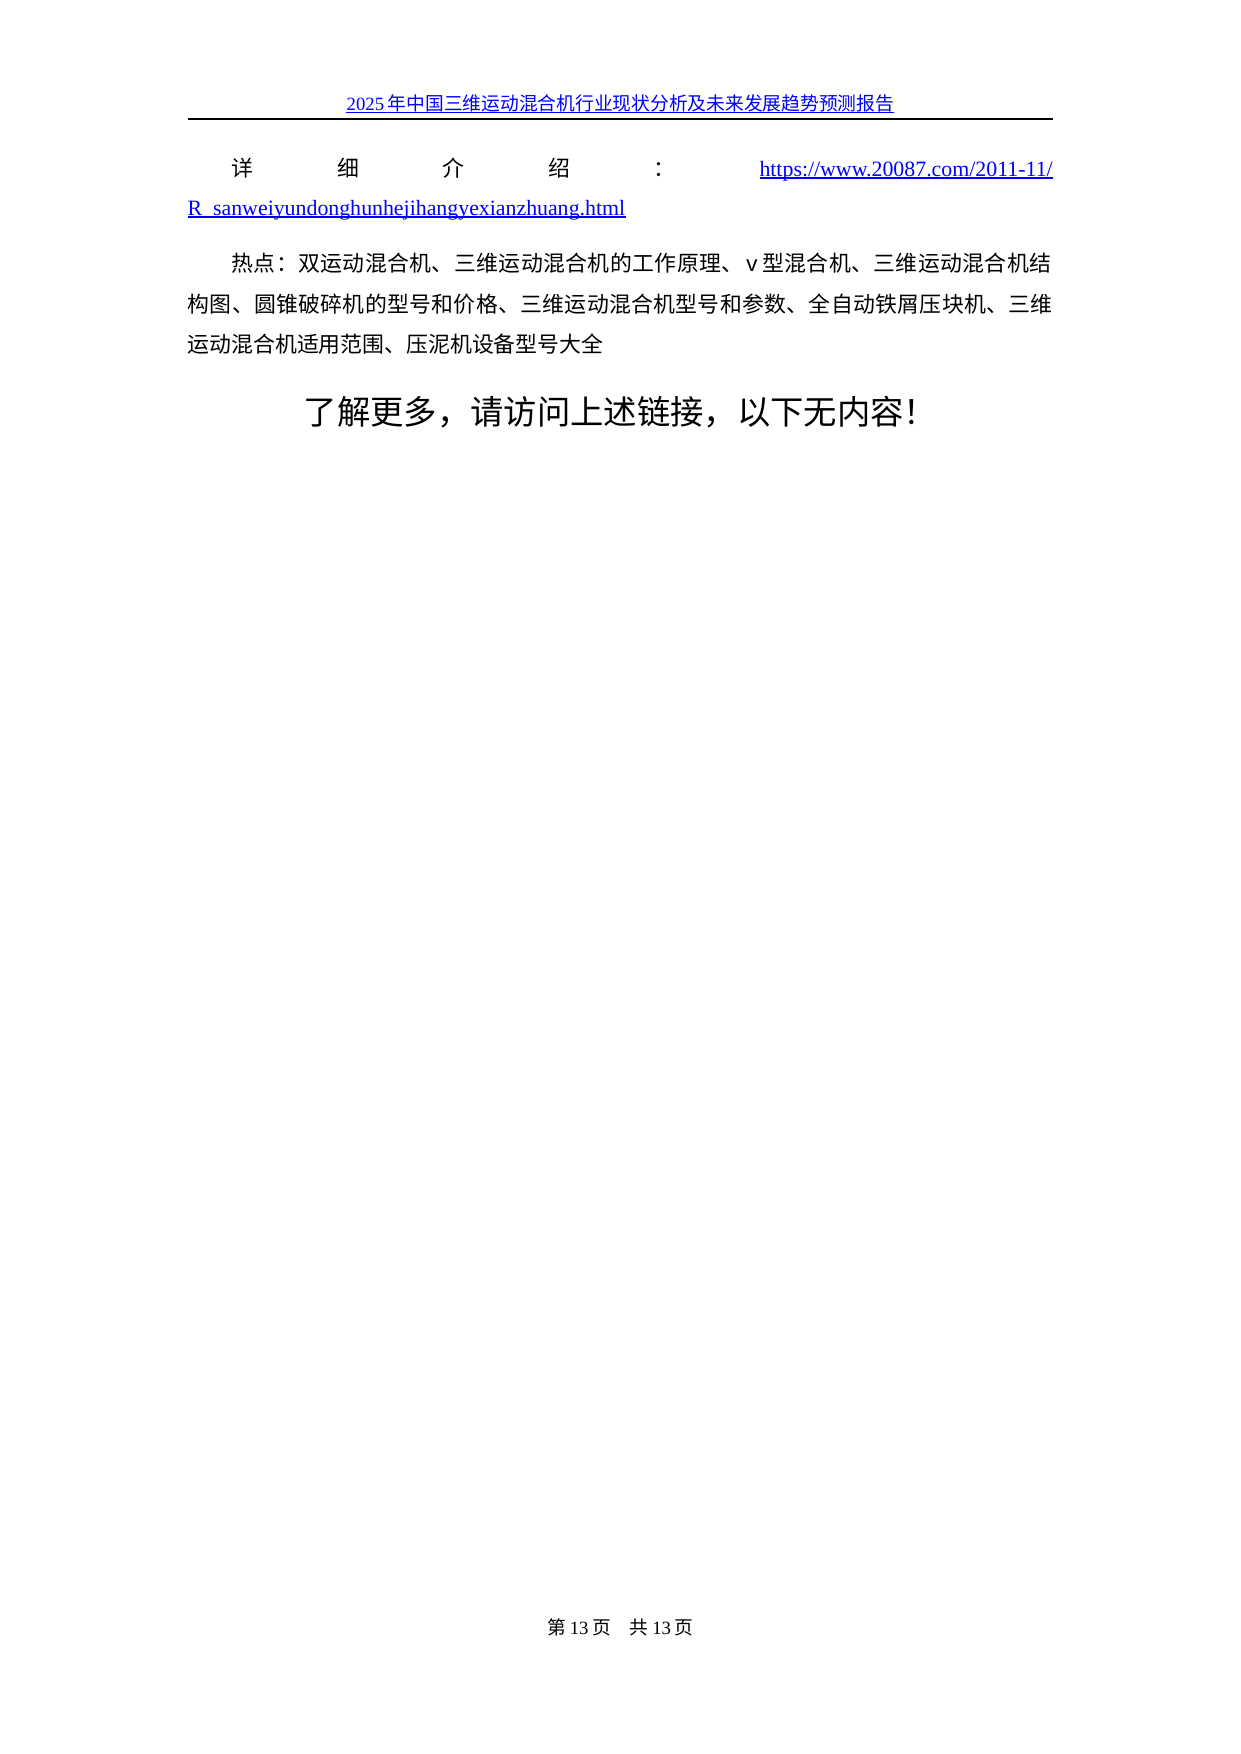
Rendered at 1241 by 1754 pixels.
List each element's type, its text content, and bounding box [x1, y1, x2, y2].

title 了解更多，请访问上述链接，以下无内容！ [187, 377, 1053, 442]
text 热点：双运动混合机、三维运动混合机的工作原理、v型混合机、三维运动混合机结构图、圆锥破碎机的型号和价格、三维运动混合机型号和参数、全自动铁屑压块机、三维运动混合机适用范围、压泥机设备型号大全 [187, 246, 1053, 359]
text 详细介绍：https://www.20087.com/2011-11/R_sanweiyundonghunhejihangyexianzhuang.html [187, 150, 1053, 223]
